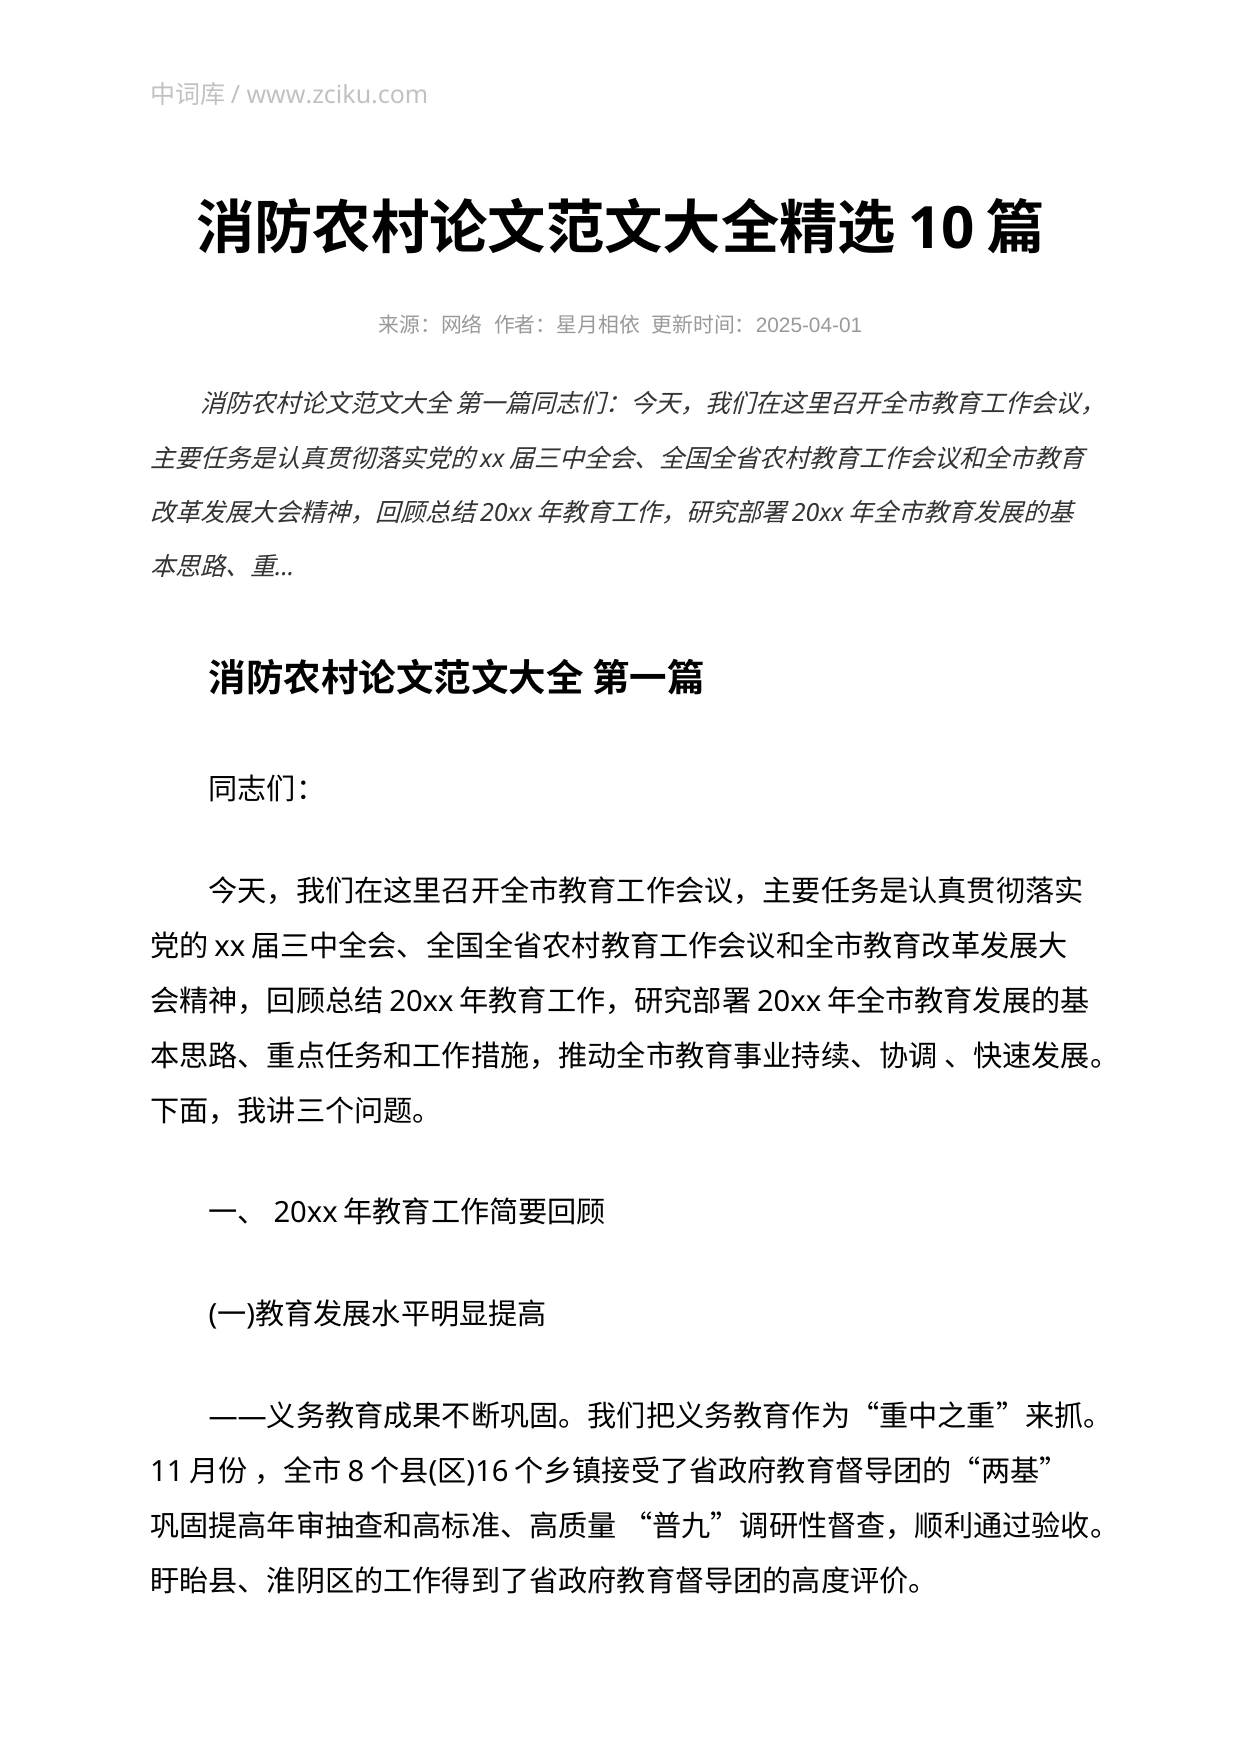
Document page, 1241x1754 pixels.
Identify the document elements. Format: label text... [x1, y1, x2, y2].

text 消防农村论文范文大全 第一篇 [150, 648, 1090, 702]
text ——义务教育成果不断巩固。我们把义务教育作为“重中之重”来抓。11月份 ，全市8个县(区)16个乡镇接受了省政府教育督导团的“两基”巩固提高年审抽查和高标准、高质量 “普九”调研性督查，顺利通过验收。盱眙县、淮阴区的工作得到了省政府教育督导团的高度评价。 [150, 1393, 1090, 1600]
text (一)教育发展水平明显提高 [150, 1291, 1090, 1333]
text 消防农村论文范文大全 第一篇同志们：今天，我们在这里召开全市教育工作会议，主要任务是认真贯彻落实党的xx届三中全会、全国全省农村教育工作会议和全市教育改革发展大会精神，回顾总结20xx年教育工作，研究部署20xx年全市教育发展的基本思路、重... [150, 384, 1090, 583]
text 同志们： [150, 766, 1090, 808]
subtitle 消防农村论文范文大全精选10篇 [150, 181, 1090, 266]
text 今天，我们在这里召开全市教育工作会议，主要任务是认真贯彻落实党的xx届三中全会、全国全省农村教育工作会议和全市教育改革发展大会精神，回顾总结20xx年教育工作，研究部署20xx年全市教育发展的基本思路、重点任务和工作措施，推动全市教育事业持续、协调 、快速发展。下面，我讲三个问题。 [150, 867, 1090, 1129]
text 来源：网络 作者：星月相依 更新时间：2025-04-01 [150, 313, 1090, 337]
text 一、 20xx年教育工作简要回顾 [150, 1189, 1090, 1231]
